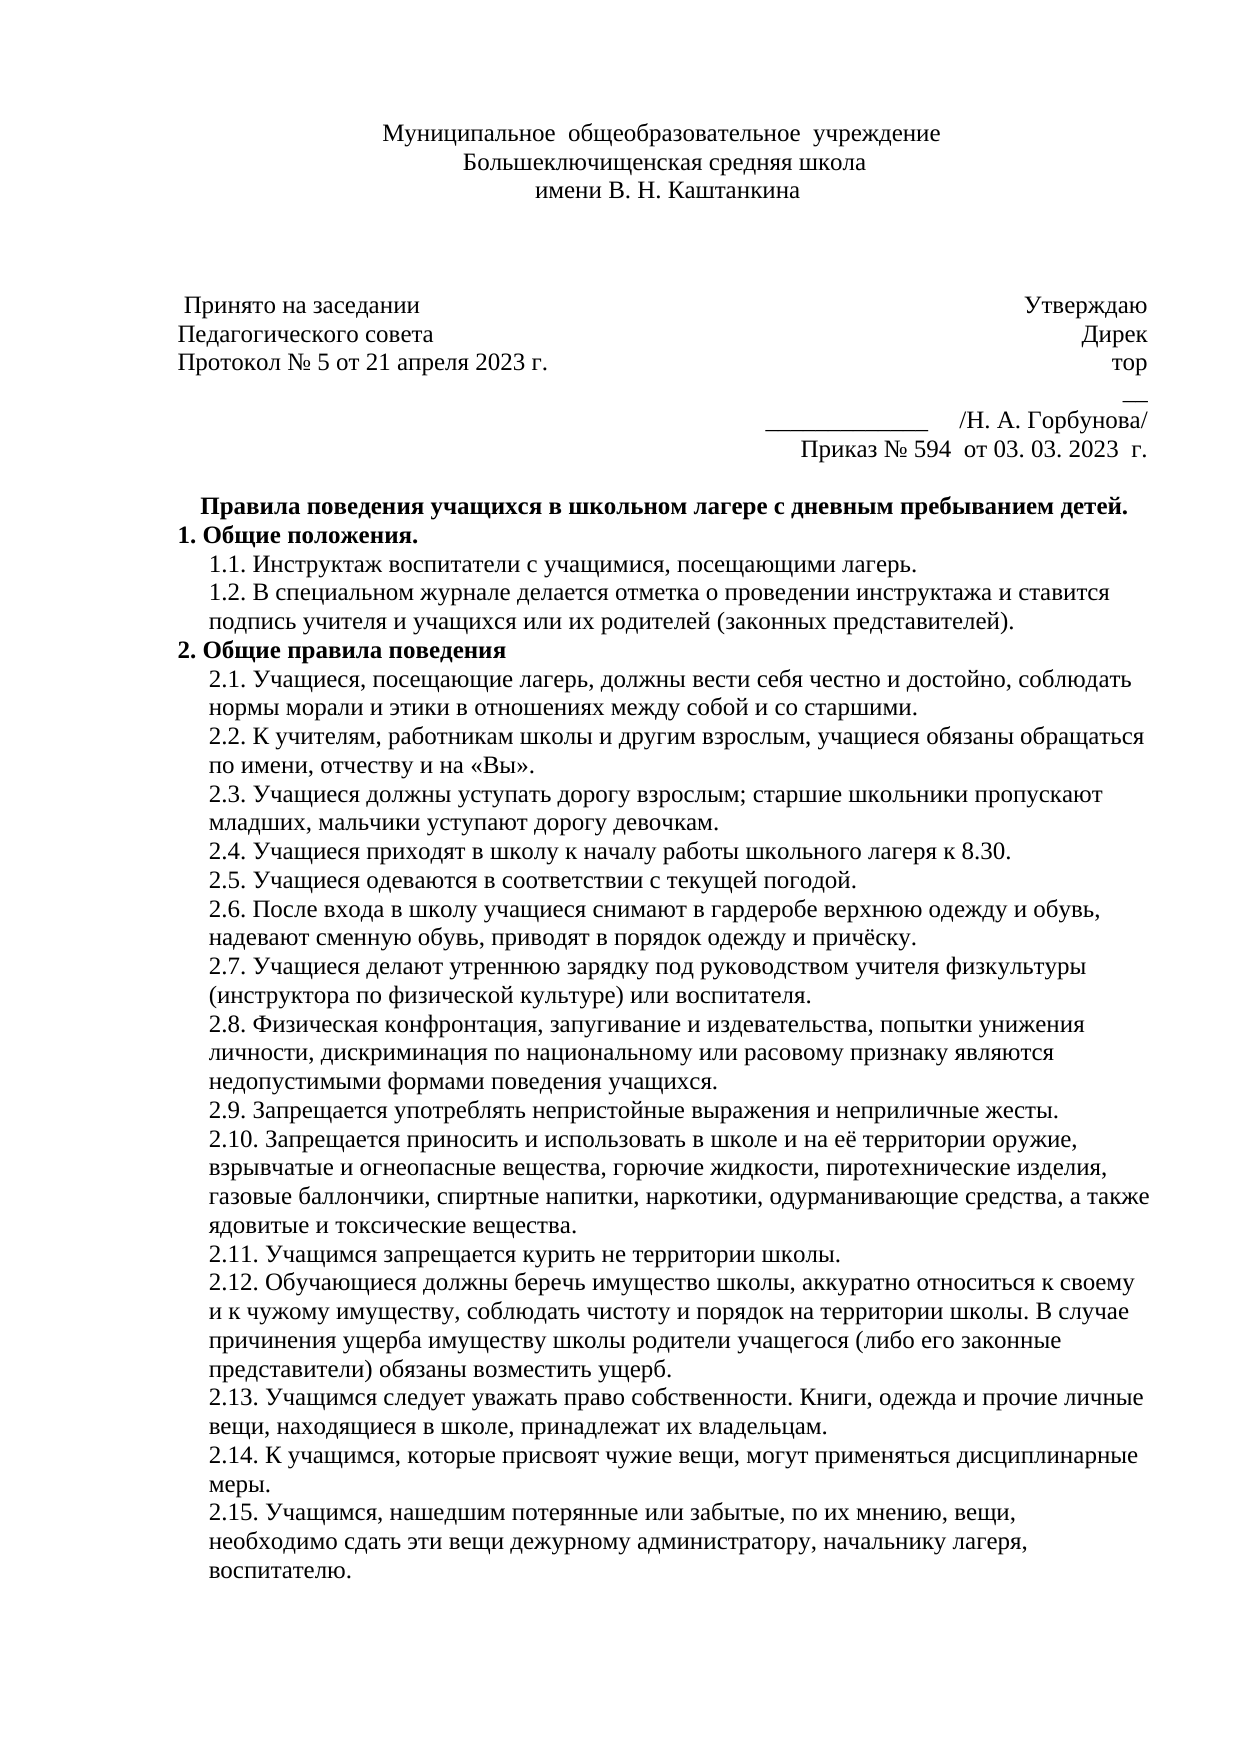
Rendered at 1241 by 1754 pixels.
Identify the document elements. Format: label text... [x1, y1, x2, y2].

table_header Принято на заседании Педагогического совета Протокол № 5 от 21 апреля 2023 г. [166, 290, 662, 491]
text 2.5. Учащиеся одеваются в соответствии с текущей погодой. [208, 865, 1152, 894]
text 1.2. В специальном журнале делается отметка о проведении инструктажа и ставится подпись учителя и учащихся или их родителей (законных представителей). [208, 577, 1152, 635]
text 2.8. Физическая конфронтация, запугивание и издевательства, попытки унижения личности, дискриминация по национальному или расовому признаку являются недопустимыми формами поведения учащихся. [208, 1009, 1152, 1095]
text Правила поведения учащихся в школьном лагере с дневным пребыванием детей. [177, 491, 1152, 520]
text 2.7. Учащиеся делают утреннюю зарядку под руководством учителя физкультуры (инструктора по физической культуре) или воспитателя. [208, 951, 1152, 1009]
text 2.13. Учащимся следует уважать право собственности. Книги, одежда и прочие личные вещи, находящиеся в школе, принадлежат их владельцам. [208, 1382, 1152, 1440]
text 2.3. Учащиеся должны уступать дорогу взрослым; старшие школьники пропускают младших, мальчики уступают дорогу девочкам. [208, 779, 1152, 836]
text 2.11. Учащимся запрещается курить не территории школы. [208, 1239, 1152, 1267]
text 1.1. Инструктаж воспитатели с учащимися, посещающими лагерь. [208, 549, 1152, 577]
text 2.14. К учащимся, которые присвоят чужие вещи, могут применяться дисциплинарные меры. [208, 1440, 1152, 1497]
text 2.1. Учащиеся, посещающие лагерь, должны вести себя честно и достойно, соблюдать нормы морали и этики в отношениях между собой и со старшими. [208, 664, 1152, 721]
text 1. Общие положения. [177, 520, 1152, 549]
table_header Утверждаю Директор _______________ /Н. А. Горбунова/ Приказ № 594 от 03. 03. 2023 г. [662, 290, 1159, 491]
text 2.9. Запрещается употреблять непристойные выражения и неприличные жесты. [208, 1095, 1152, 1124]
text 2.4. Учащиеся приходят в школу к началу работы школьного лагеря к 8.30. [208, 836, 1152, 865]
text Муниципальное общеобразовательное учреждение Большеключищенская средняя школа [177, 118, 1152, 176]
text имени В. Н. Каштанкина [177, 176, 1152, 204]
text 2.10. Запрещается приносить и использовать в школе и на её территории оружие, взрывчатые и огнеопасные вещества, горючие жидкости, пиротехнические изделия, газовые баллончики, спиртные напитки, наркотики, одурманивающие средства, а также ядовитые и токсические вещества. [208, 1124, 1152, 1239]
text 2. Общие правила поведения [177, 635, 1152, 664]
text 2.15. Учащимся, нашедшим потерянные или забытые, по их мнению, вещи, необходимо сдать эти вещи дежурному администратору, начальнику лагеря, воспитателю. [208, 1497, 1152, 1584]
text 2.12. Обучающиеся должны беречь имущество школы, аккуратно относиться к своему и к чужому имуществу, соблюдать чистоту и порядок на территории школы. В случае причинения ущерба имуществу школы родители учащегося (либо его законные представители) обязаны возместить ущерб. [208, 1267, 1152, 1382]
text 2.6. После входа в школу учащиеся снимают в гардеробе верхнюю одежду и обувь, надевают сменную обувь, приводят в порядок одежду и причёску. [208, 894, 1152, 951]
text 2.2. К учителям, работникам школы и другим взрослым, учащиеся обязаны обращаться по имени, отчеству и на «Вы». [208, 721, 1152, 779]
